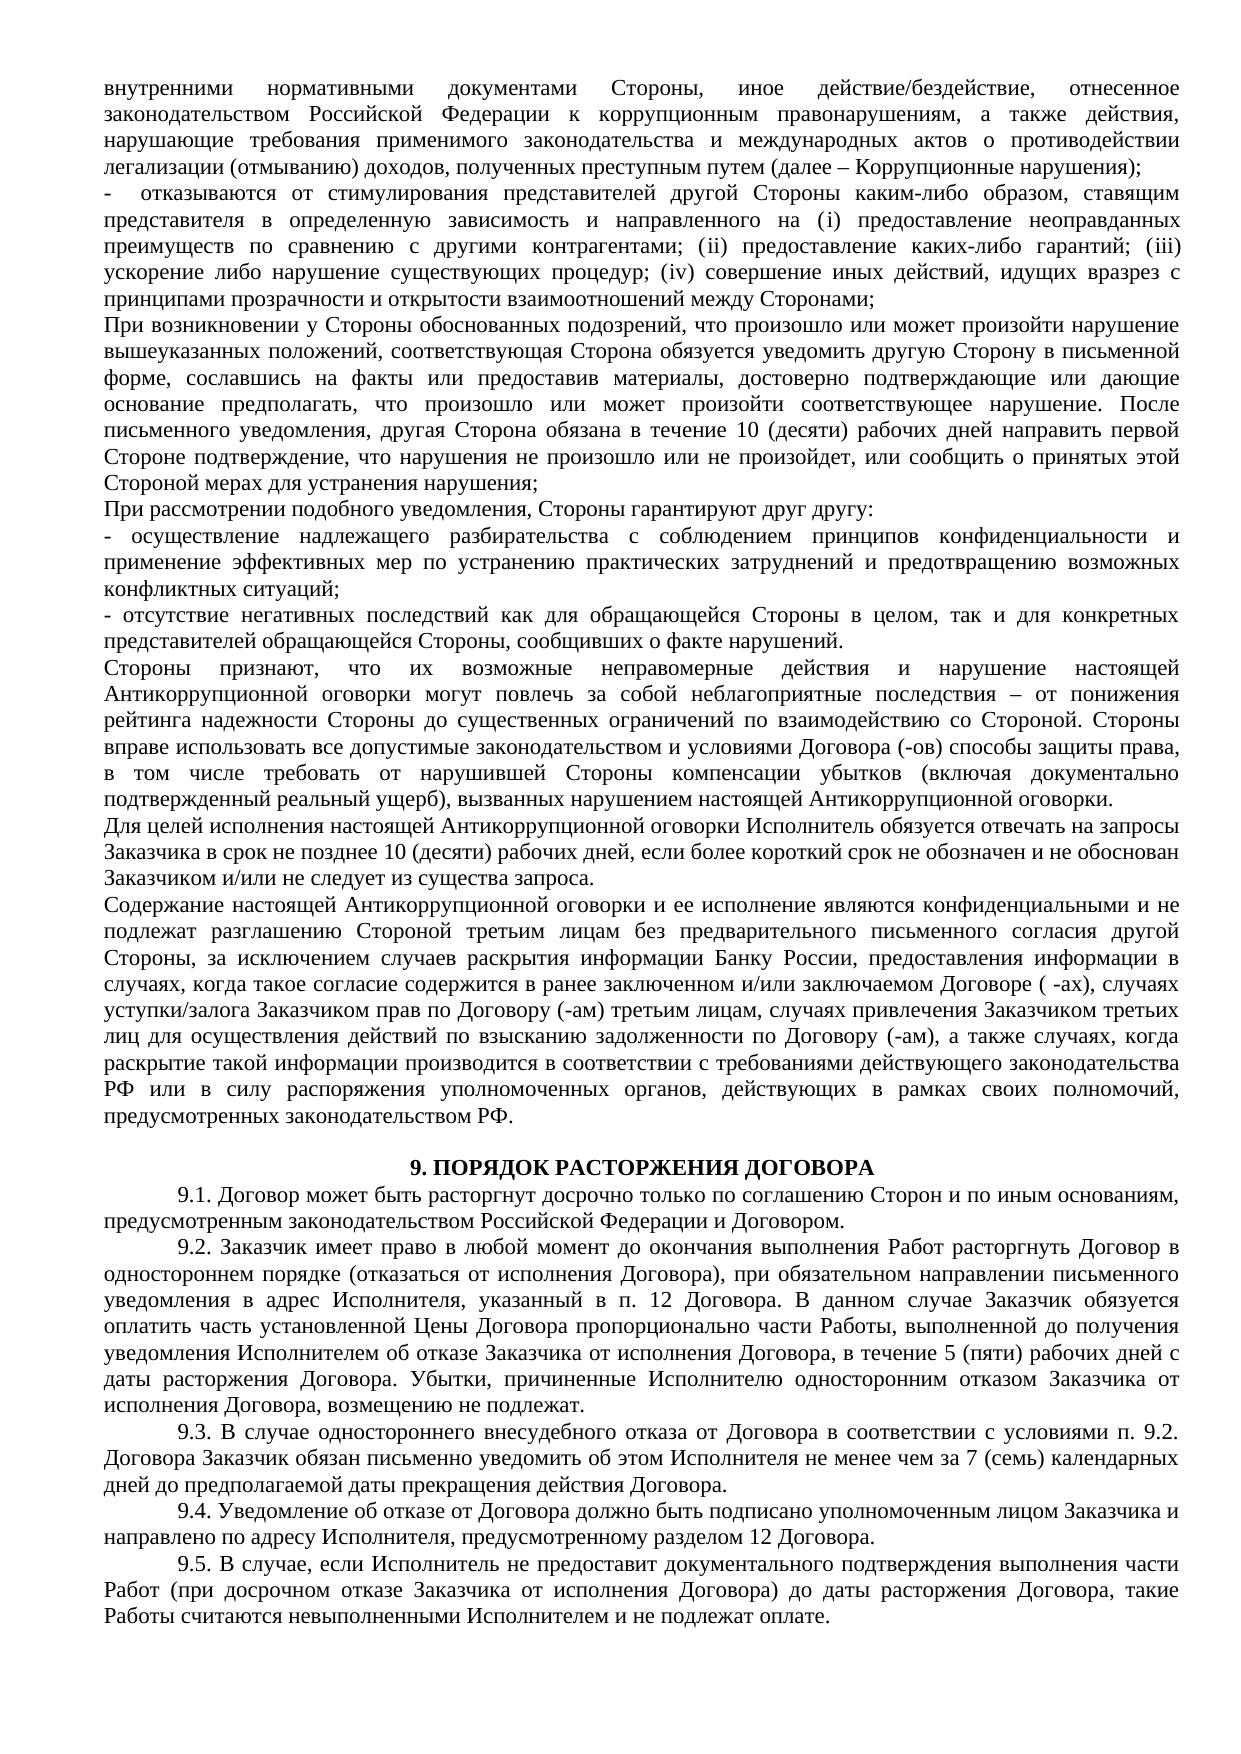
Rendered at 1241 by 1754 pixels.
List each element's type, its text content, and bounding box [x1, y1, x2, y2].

text 9.4. Уведомление об отказе от Договора должно быть подписано уполномоченным лицом Заказчика и направлено по адресу Исполнителя, предусмотренному разделом 12 Договора. [103, 1497, 1181, 1550]
text - отказываются от стимулирования представителей другой Стороны каким-либо образом, ставящим представителя в определенную зависимость и направленного на (i) предоставление неоправданных преимуществ по сравнению с другими контрагентами; (ii) предоставление каких-либо гарантий; (iii) ускорение либо нарушение существующих процедур; (iv) совершение иных действий, идущих вразрез с принципами прозрачности и открытости взаимоотношений между Сторонами; [103, 179, 1181, 311]
text Содержание настоящей Антикоррупционной оговорки и ее исполнение являются конфиденциальными и не подлежат разглашению Стороной третьим лицам без предварительного письменного согласия другой Стороны, за исключением случаев раскрытия информации Банку России, предоставления информации в случаях, когда такое согласие содержится в ранее заключенном и/или заключаемом Договоре ( -ах), случаях уступки/залога Заказчиком прав по Договору (-ам) третьим лицам, случаях привлечения Заказчиком третьих лиц для осуществления действий по взысканию задолженности по Договору (-ам), а также случаях, когда раскрытие такой информации производится в соответствии с требованиями действующего законодательства РФ или в силу распоряжения уполномоченных органов, действующих в рамках своих полномочий, предусмотренных законодательством РФ. [103, 891, 1181, 1128]
text 9.3. В случае одностороннего внесудебного отказа от Договора в соответствии с условиями п. 9.2. Договора Заказчик обязан письменно уведомить об этом Исполнителя не менее чем за 7 (семь) календарных дней до предполагаемой даты прекращения действия Договора. [103, 1418, 1181, 1497]
text При возникновении у Стороны обоснованных подозрений, что произошло или может произойти нарушение вышеуказанных положений, соответствующая Сторона обязуется уведомить другую Сторону в письменной форме, сославшись на факты или предоставив материалы, достоверно подтверждающие или дающие основание предполагать, что произошло или может произойти соответствующее нарушение. После письменного уведомления, другая Сторона обязана в течение 10 (десяти) рабочих дней направить первой Стороне подтверждение, что нарушения не произошло или не произойдет, или сообщить о принятых этой Стороной мерах для устранения нарушения; [103, 311, 1181, 496]
text 9.5. В случае, если Исполнитель не предоставит документального подтверждения выполнения части Работ (при досрочном отказе Заказчика от исполнения Договора) до даты расторжения Договора, такие Работы считаются невыполненными Исполнителем и не подлежат оплате. [103, 1550, 1181, 1629]
text При рассмотрении подобного уведомления, Стороны гарантируют друг другу: [103, 496, 1181, 522]
text 9. ПОРЯДОК РАСТОРЖЕНИЯ ДОГОВОРА [103, 1154, 1181, 1181]
text Стороны признают, что их возможные неправомерные действия и нарушение настоящей Антикоррупционной оговорки могут повлечь за собой неблагоприятные последствия – от понижения рейтинга надежности Стороны до существенных ограничений по взаимодействию со Стороной. Стороны вправе использовать все допустимые законодательством и условиями Договора (-ов) способы защиты права, в том числе требовать от нарушившей Стороны компенсации убытков (включая документально подтвержденный реальный ущерб), вызванных нарушением настоящей Антикоррупционной оговорки. [103, 654, 1181, 812]
text - отсутствие негативных последствий как для обращающейся Стороны в целом, так и для конкретных представителей обращающейся Стороны, сообщивших о факте нарушений. [103, 601, 1181, 654]
text Для целей исполнения настоящей Антикоррупционной оговорки Исполнитель обязуется отвечать на запросы Заказчика в срок не позднее 10 (десяти) рабочих дней, если более короткий срок не обозначен и не обоснован Заказчиком и/или не следует из существа запроса. [103, 812, 1181, 891]
text 9.1. Договор может быть расторгнут досрочно только по соглашению Сторон и по иным основаниям, предусмотренным законодательством Российской Федерации и Договором. [103, 1181, 1181, 1233]
text 9.2. Заказчик имеет право в любой момент до окончания выполнения Работ расторгнуть Договор в одностороннем порядке (отказаться от исполнения Договора), при обязательном направлении письменного уведомления в адрес Исполнителя, указанный в п. 12 Договора. В данном случае Заказчик обязуется оплатить часть установленной Цены Договора пропорционально части Работы, выполненной до получения уведомления Исполнителем об отказе Заказчика от исполнения Договора, в течение 5 (пяти) рабочих дней с даты расторжения Договора. Убытки, причиненные Исполнителю односторонним отказом Заказчика от исполнения Договора, возмещению не подлежат. [103, 1233, 1181, 1418]
text - осуществление надлежащего разбирательства с соблюдением принципов конфиденциальности и применение эффективных мер по устранению практических затруднений и предотвращению возможных конфликтных ситуаций; [103, 522, 1181, 601]
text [103, 74, 1181, 179]
